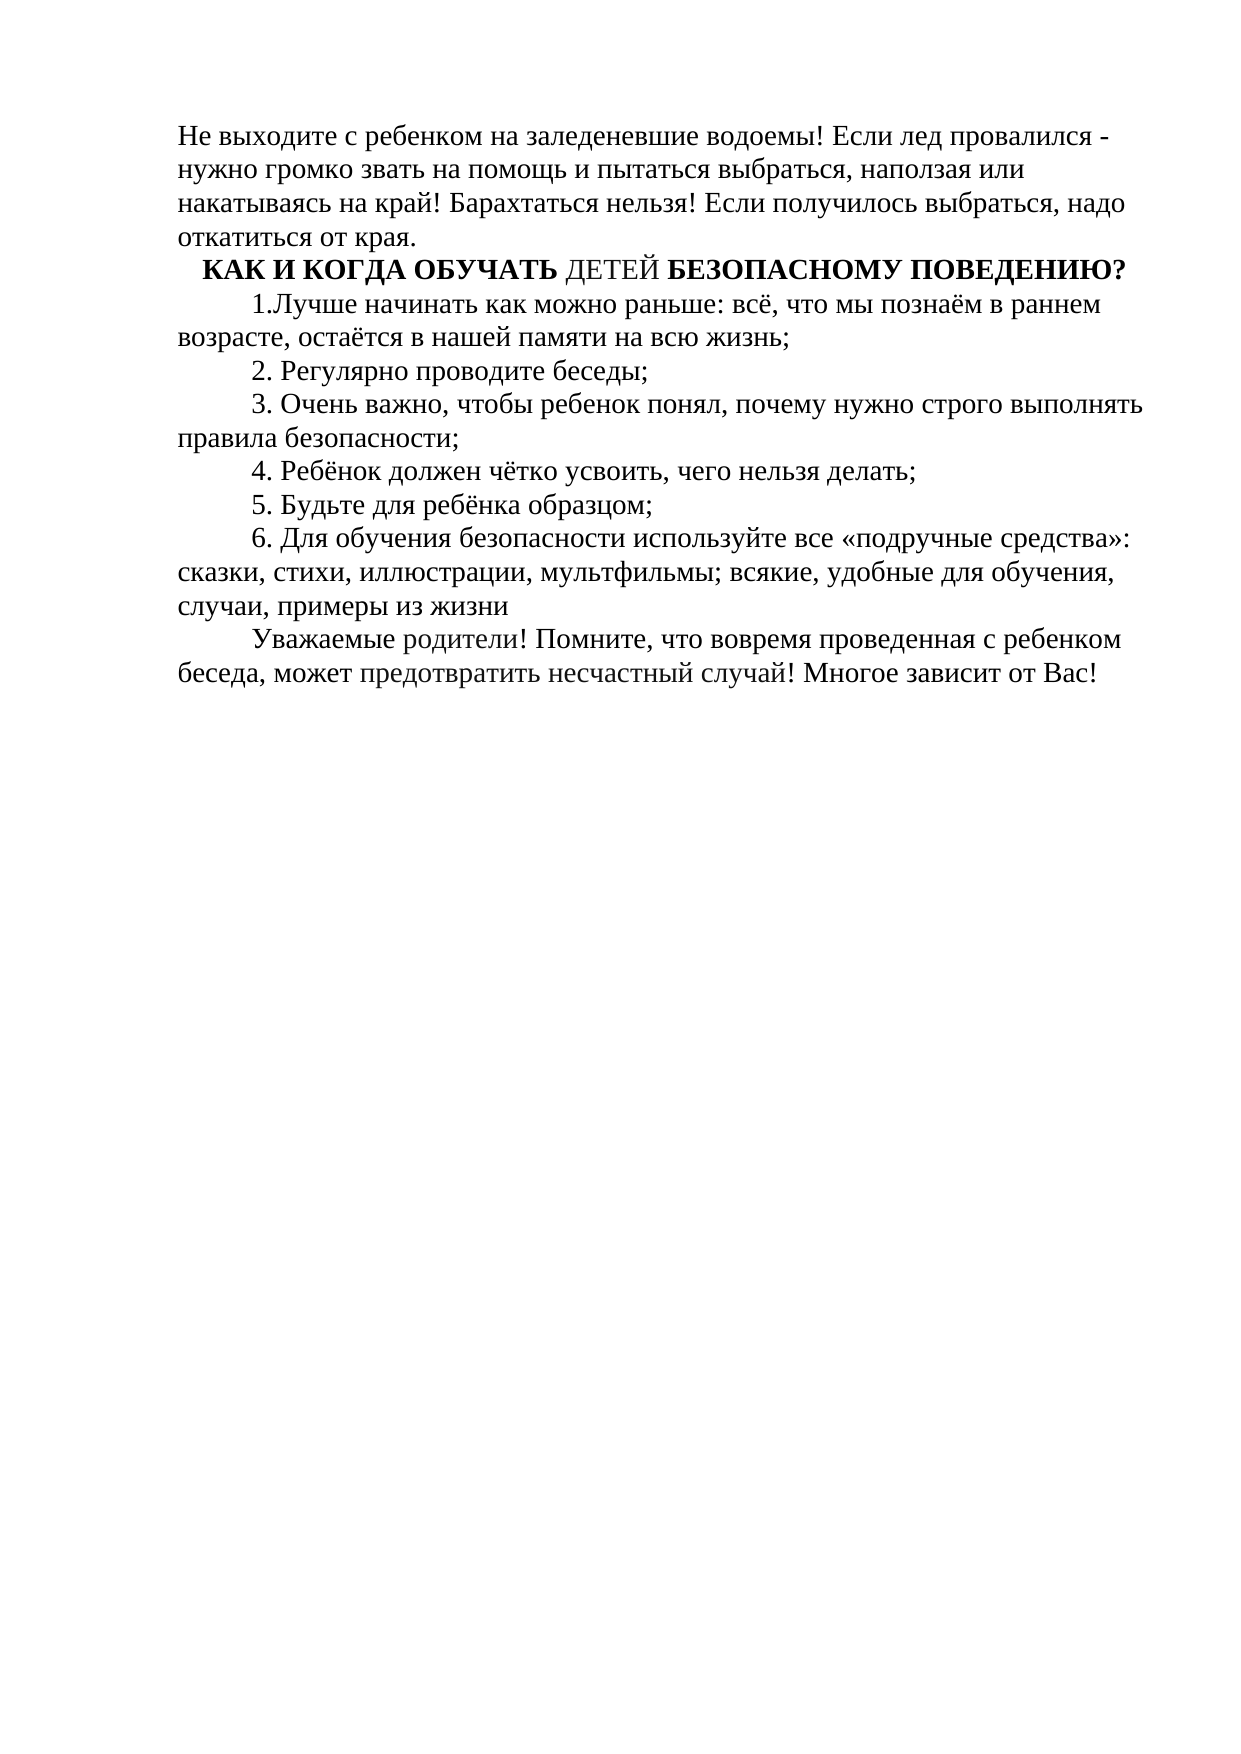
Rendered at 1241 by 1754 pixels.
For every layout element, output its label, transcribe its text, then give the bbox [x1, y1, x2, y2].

text Уважаемые родители! Помните, что вовремя проведенная с ребенком беседа, может предотвратить несчастный случай! Многое зависит от Вас! [177, 621, 1152, 688]
text КАК И КОГДА ОБУЧАТЬ ДЕТЕЙ БЕЗОПАСНОМУ ПОВЕДЕНИЮ? [177, 252, 1152, 286]
text сказки, стихи, иллюстрации, мультфильмы; всякие, удобные для обучения, случаи, примеры из жизни [177, 554, 1152, 621]
text 2. Регулярно проводите беседы; [177, 353, 1152, 386]
text 1.Лучше начинать как можно раньше: всё, что мы познаём в раннем возрасте, остаётся в нашей памяти на всю жизнь; [177, 286, 1152, 353]
text 5. Будьте для ребёнка образцом; [177, 487, 1152, 521]
text 4. Ребёнок должен чётко усвоить, чего нельзя делать; [177, 453, 1152, 487]
text Не выходите с ребенком на заледеневшие водоемы! Если лед провалился - нужно громко звать на помощь и пытаться выбраться, наползая или накатываясь на край! Барахтаться нельзя! Если получилось выбраться, надо откатиться от края. [177, 118, 1152, 252]
text 6. Для обучения безопасности используйте все «подручные средства»: [177, 521, 1152, 554]
text 3. Очень важно, чтобы ребенок понял, почему нужно строго выполнять правила безопасности; [177, 386, 1152, 453]
